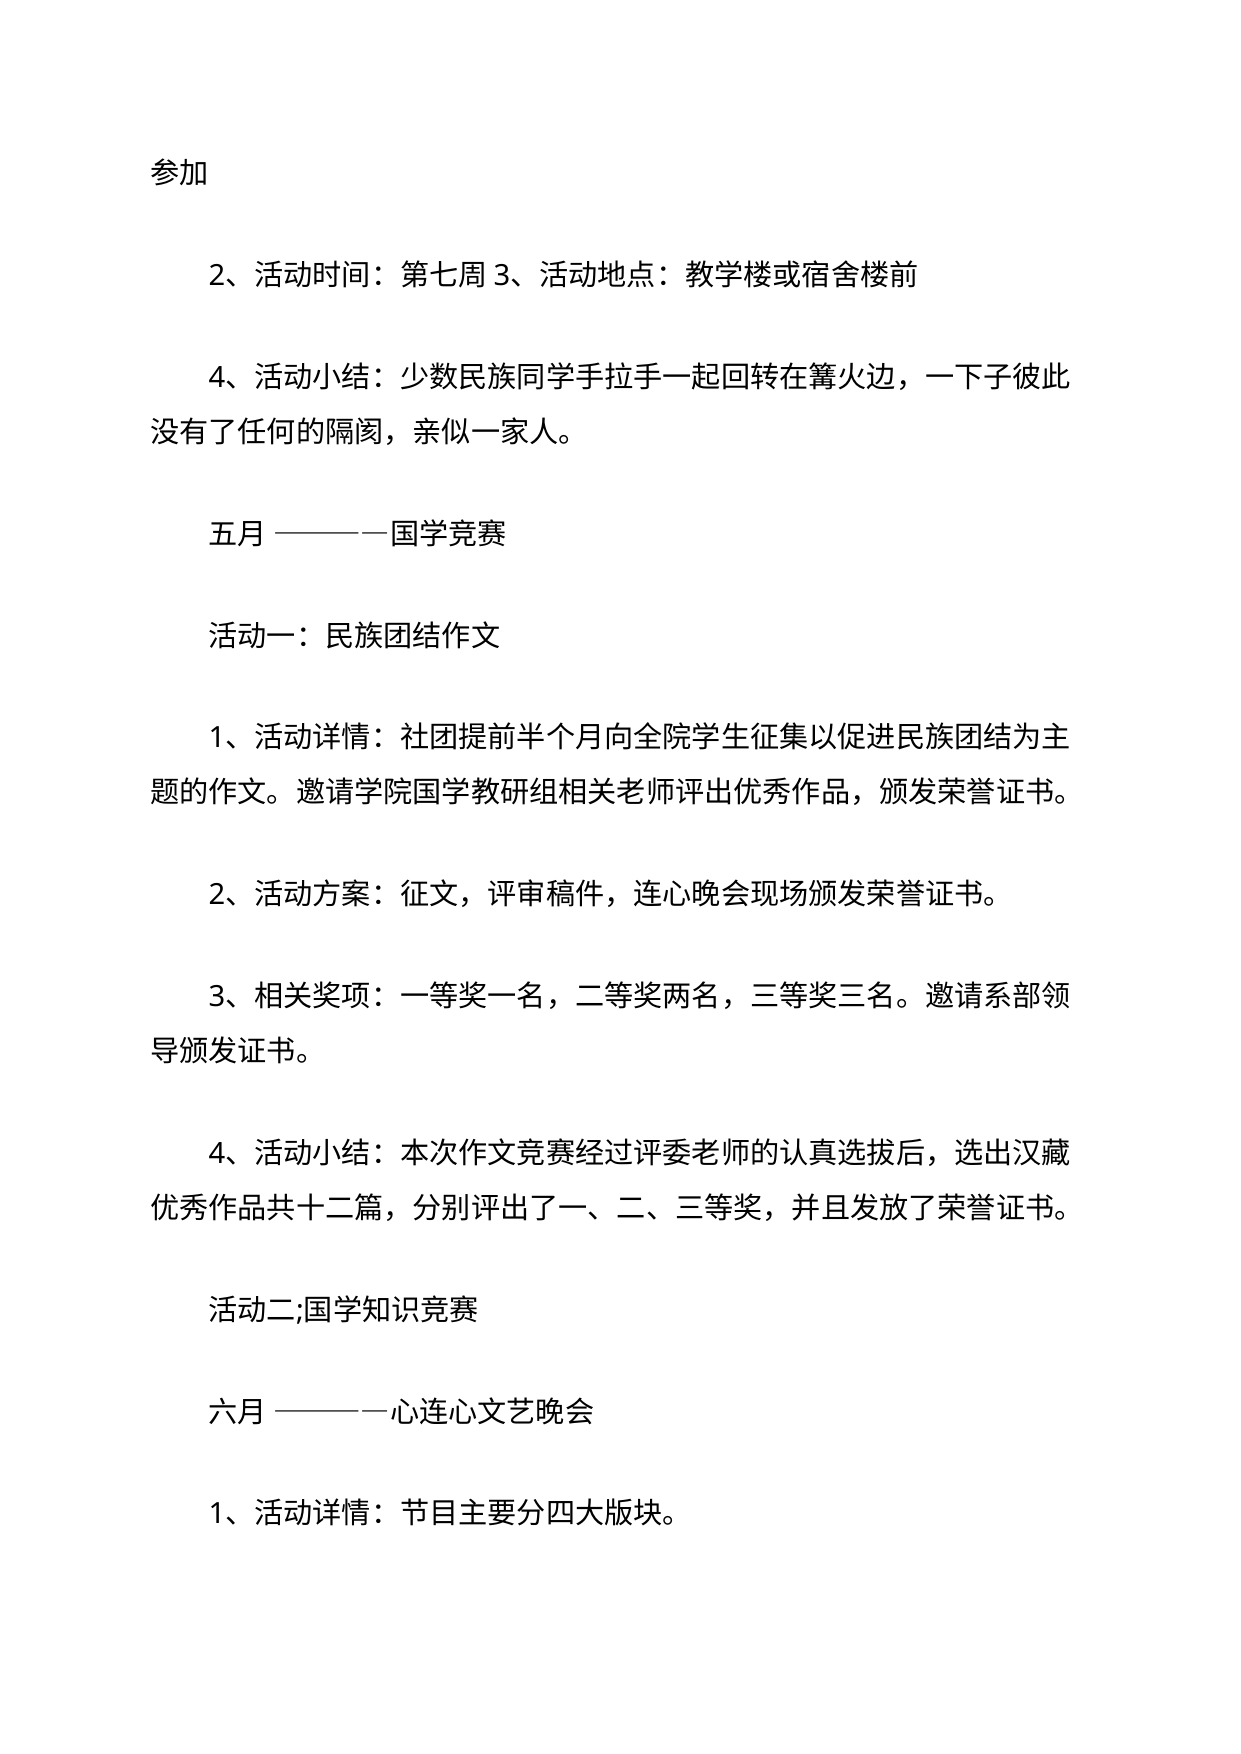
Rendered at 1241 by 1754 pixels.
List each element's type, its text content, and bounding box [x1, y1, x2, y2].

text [150, 150, 1090, 192]
text 2、活动时间：第七周3、活动地点：教学楼或宿舍楼前 [150, 252, 1090, 294]
text 五月 ————国学竞赛 [150, 511, 1090, 553]
text 1、活动详情：社团提前半个月向全院学生征集以促进民族团结为主题的作文。邀请学院国学教研组相关老师评出优秀作品，颁发荣誉证书。 [150, 714, 1090, 811]
text 4、活动小结：本次作文竞赛经过评委老师的认真选拔后，选出汉藏优秀作品共十二篇，分别评出了一、二、三等奖，并且发放了荣誉证书。 [150, 1129, 1090, 1227]
text 1、活动详情：节目主要分四大版块。 [150, 1490, 1090, 1532]
text 2、活动方案：征文，评审稿件，连心晚会现场颁发荣誉证书。 [150, 871, 1090, 913]
text 活动一：民族团结作文 [150, 612, 1090, 654]
text 活动二;国学知识竞赛 [150, 1286, 1090, 1329]
text 六月 ————心连心文艺晚会 [150, 1388, 1090, 1431]
text 3、相关奖项：一等奖一名，二等奖两名，三等奖三名。邀请系部领导颁发证书。 [150, 973, 1090, 1070]
text 4、活动小结：少数民族同学手拉手一起回转在篝火边，一下子彼此没有了任何的隔阂，亲似一家人。 [150, 354, 1090, 451]
